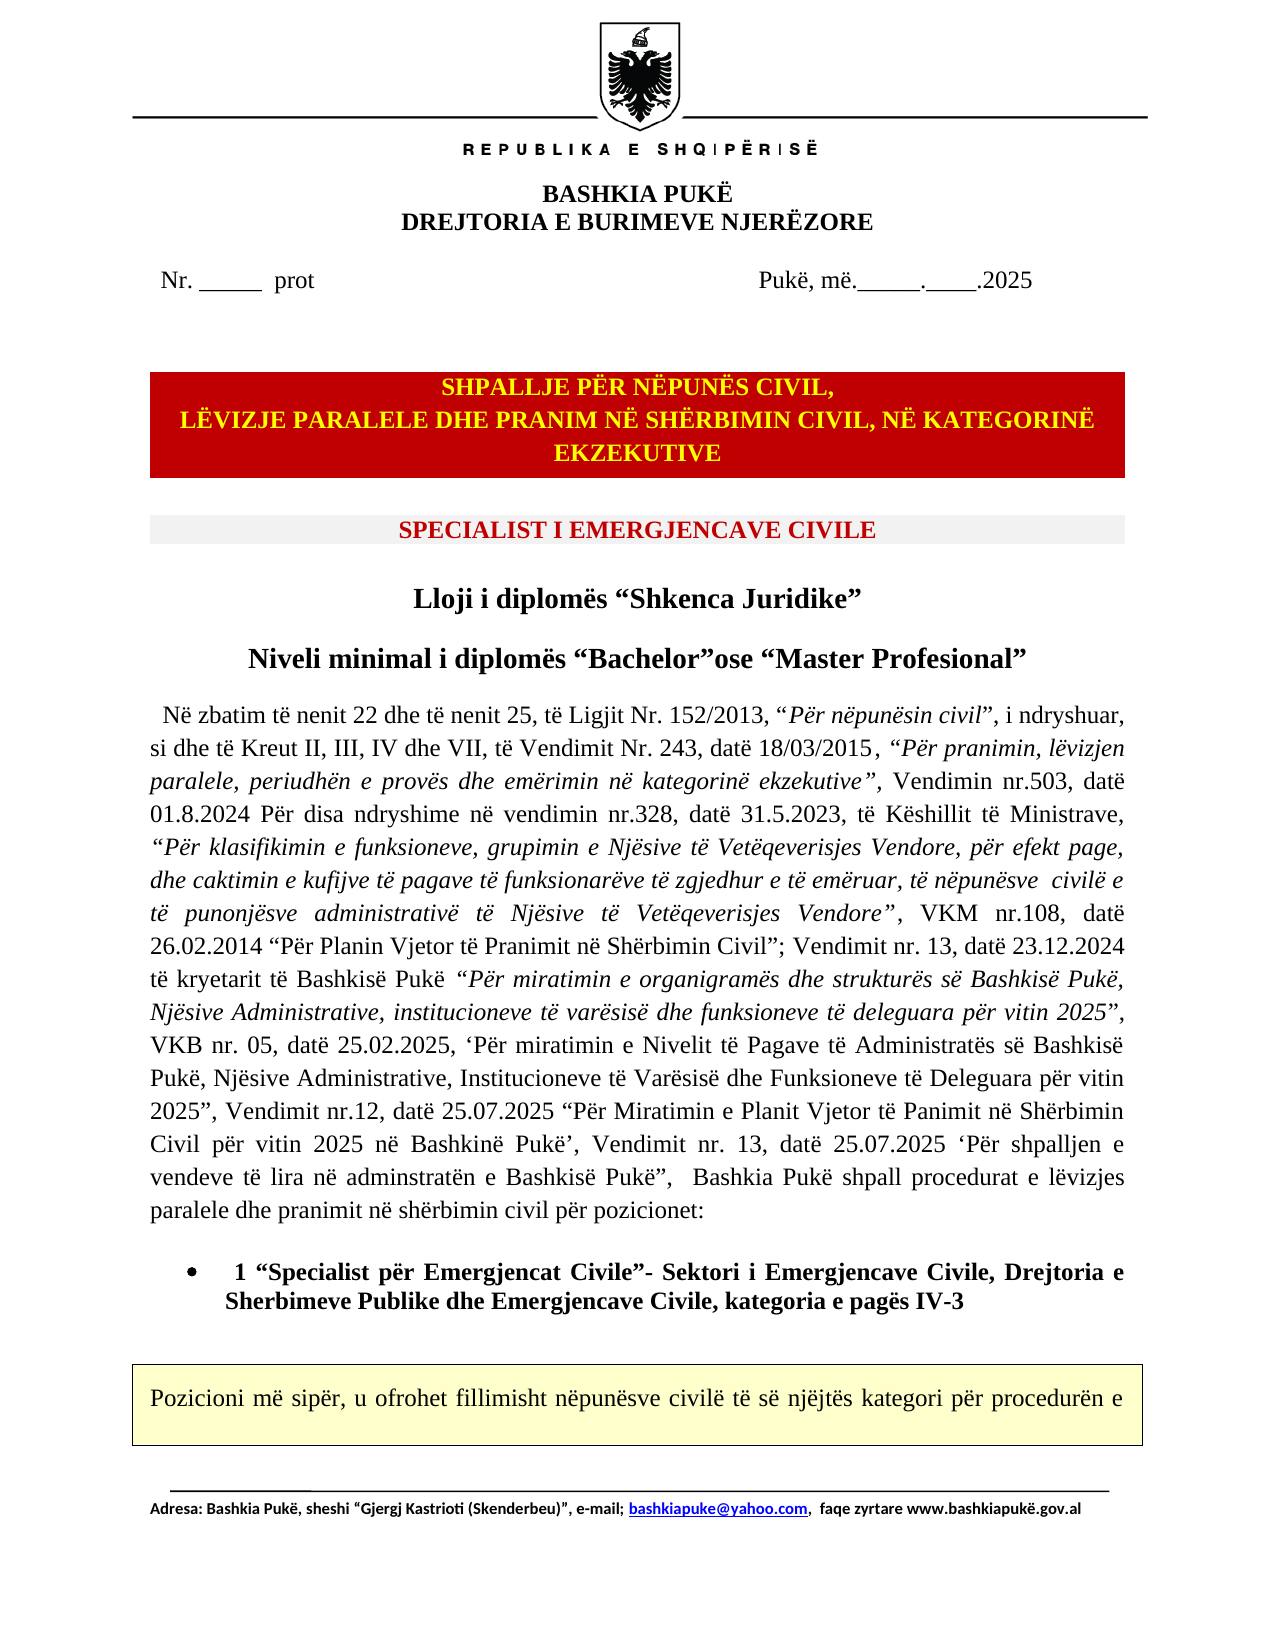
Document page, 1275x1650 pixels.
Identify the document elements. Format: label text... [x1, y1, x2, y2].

text DREJTORIA E BURIMEVE NJERËZORE [150, 207, 1125, 236]
text Nr. _____ prot Pukë, më._____.____.2025 [150, 265, 1125, 294]
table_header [133, 1365, 1142, 1444]
picture [129, 16, 1155, 160]
text SPECIALIST I EMERGJENCAVE CIVILE [150, 515, 1125, 544]
text SHPALLJE PËR NËPUNËS CIVIL, [150, 372, 1125, 401]
text LËVIZJE PARALELE DHE PRANIM NË SHËRBIMIN CIVIL, NË KATEGORINË EKZEKUTIVE [150, 405, 1125, 475]
text Niveli minimal i diplomës “Bachelor”ose “Master Profesional” [150, 641, 1125, 674]
text Në zbatim të nenit 22 dhe të nenit 25, të Ligjit Nr. 152/2013, “Për nëpunësin civil”, i ndryshuar, si dhe të Kreut II, III, IV dhe VII, të Vendimit Nr. 243, datë 18/03/2015, “Për pranimin, lëvizjen paralele, periudhën e provës dhe emërimin në kategorinë ekzekutive”, Vendimin nr.503, datë 01.8.2024 Për disa ndryshime në vendimin nr.328, datë 31.5.2023, të Këshillit të Ministrave, “Për klasifikimin e funksioneve, grupimin e Njësive të Vetëqeverisjes Vendore, për efekt page, dhe caktimin e kufijve të pagave të funksionarëve të zgjedhur e të emëruar, të nëpunësve civilë e të punonjësve administrativë të Njësive të Vetëqeverisjes Vendore”, VKM nr.108, datë 26.02.2014 “Për Planin Vjetor të Pranimit në Shërbimin Civil”; Vendimit nr. 13, datë 23.12.2024 të kryetarit të Bashkisë Pukë “Për miratimin e organigramës dhe strukturës së Bashkisë Pukë, Njësive Administrative, institucioneve të varësisë dhe funksioneve të deleguara për vitin 2025”, VKB nr. 05, datë 25.02.2025, ‘Për miratimin e Nivelit të Pagave të Administratës së Bashkisë Pukë, Njësive Administrative, Institucioneve të Varësisë dhe Funksioneve të Deleguara për vitin 2025”, Vendimit nr.12, datë 25.07.2025 “Për Miratimin e Planit Vjetor të Panimit në Shërbimin Civil për vitin 2025 në Bashkinë Pukë’, Vendimit nr. 13, datë 25.07.2025 ‘Për shpalljen e vendeve të lira në adminstratën e Bashkisë Pukë”, Bashkia Pukë shpall procedurat e lëvizjes paralele dhe pranimit në shërbimin civil për pozicionet: [150, 700, 1125, 1224]
list 1 “Specialist për Emergjencat Civile”- Sektori i Emergjencave Civile, Drejtoria e Sherbimeve Publike dhe Emergjencave Civile, kategoria e pagës IV-3 [187, 1257, 1125, 1315]
text BASHKIA PUKË [150, 179, 1125, 207]
text Lloji i diplomës “Shkenca Juridike” [150, 581, 1125, 615]
